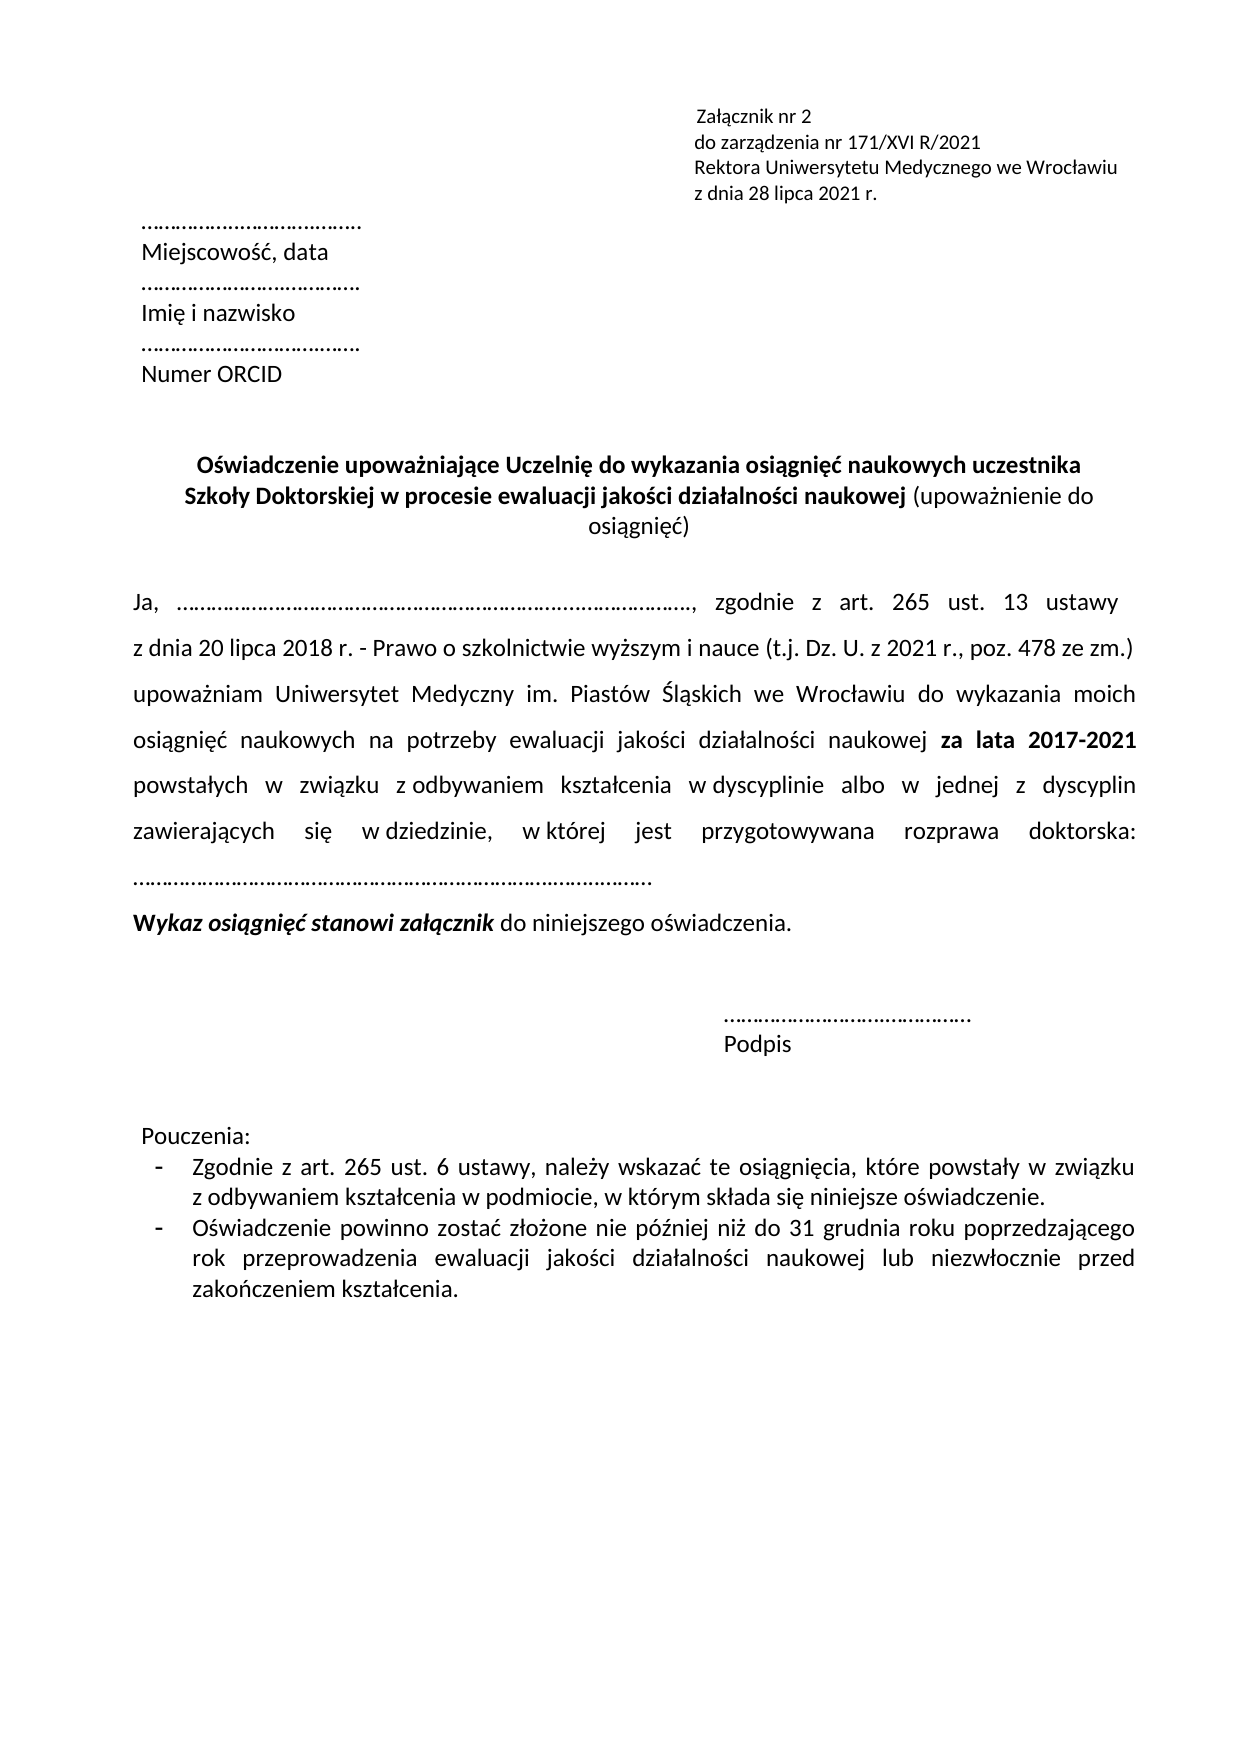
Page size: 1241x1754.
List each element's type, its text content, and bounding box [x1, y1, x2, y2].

text …………………….…………. [141, 266, 1137, 297]
text Wykaz osiągnięć stanowi załącznik do niniejszego oświadczenia. [133, 907, 1137, 937]
text Oświadczenie upoważniające Uczelnię do wykazania osiągnięć naukowych uczestnika [141, 449, 1137, 480]
text Ja, …………………………………………………………....………………., zgodnie z art. 265 ust. 13 ustawy z dnia 20 lipca 2018 r. - Prawo o szkolnictwie wyższym i nauce (t.j. Dz. U. z 2021 r., poz. 478 ze zm.) upoważniam Uniwersytet Medyczny im. Piastów Śląskich we Wrocławiu do wykazania moich osiągnięć naukowych na potrzeby ewaluacji jakości działalności naukowej za lata 2017-2021 powstałych w związku z odbywaniem kształcenia w dyscyplinie albo w jednej z dyscyplin zawierających się w dziedzinie, w której jest przygotowywana rozprawa doktorska: ……………………………………………………………….……..……… [133, 587, 1137, 891]
text Numer ORCID [141, 358, 1137, 388]
text ……………………….…………… [723, 998, 1137, 1029]
list Zgodnie z art. 265 ust. 6 ustawy, należy wskazać te osiągnięcia, które powstały w związku z odbywaniem kształcenia w podmiocie, w którym składa się niniejsze oświadczenie. [154, 1151, 1137, 1212]
text z dnia 28 lipca 2021 r. [694, 180, 1137, 205]
list Oświadczenie powinno zostać złożone nie później niż do 31 grudnia roku poprzedzającego rok przeprowadzenia ewaluacji jakości działalności naukowej lub niezwłocznie przed zakończeniem kształcenia. [154, 1212, 1137, 1303]
text do zarządzenia nr 171/XVI R/2021 [694, 129, 1137, 154]
text Rektora Uniwersytetu Medycznego we Wrocławiu [694, 154, 1137, 180]
text ……………..………….…….. [141, 205, 1137, 236]
text Miejscowość, data [141, 236, 1137, 266]
text ………………………….……. [141, 327, 1137, 358]
text Imię i nazwisko [141, 297, 1137, 327]
text Załącznik nr 2 [685, 103, 1137, 129]
text Pouczenia: [141, 1120, 1137, 1151]
text Podpis [723, 1029, 1137, 1059]
text Szkoły Doktorskiej w procesie ewaluacji jakości działalności naukowej (upoważnienie do osiągnięć) [141, 480, 1137, 541]
